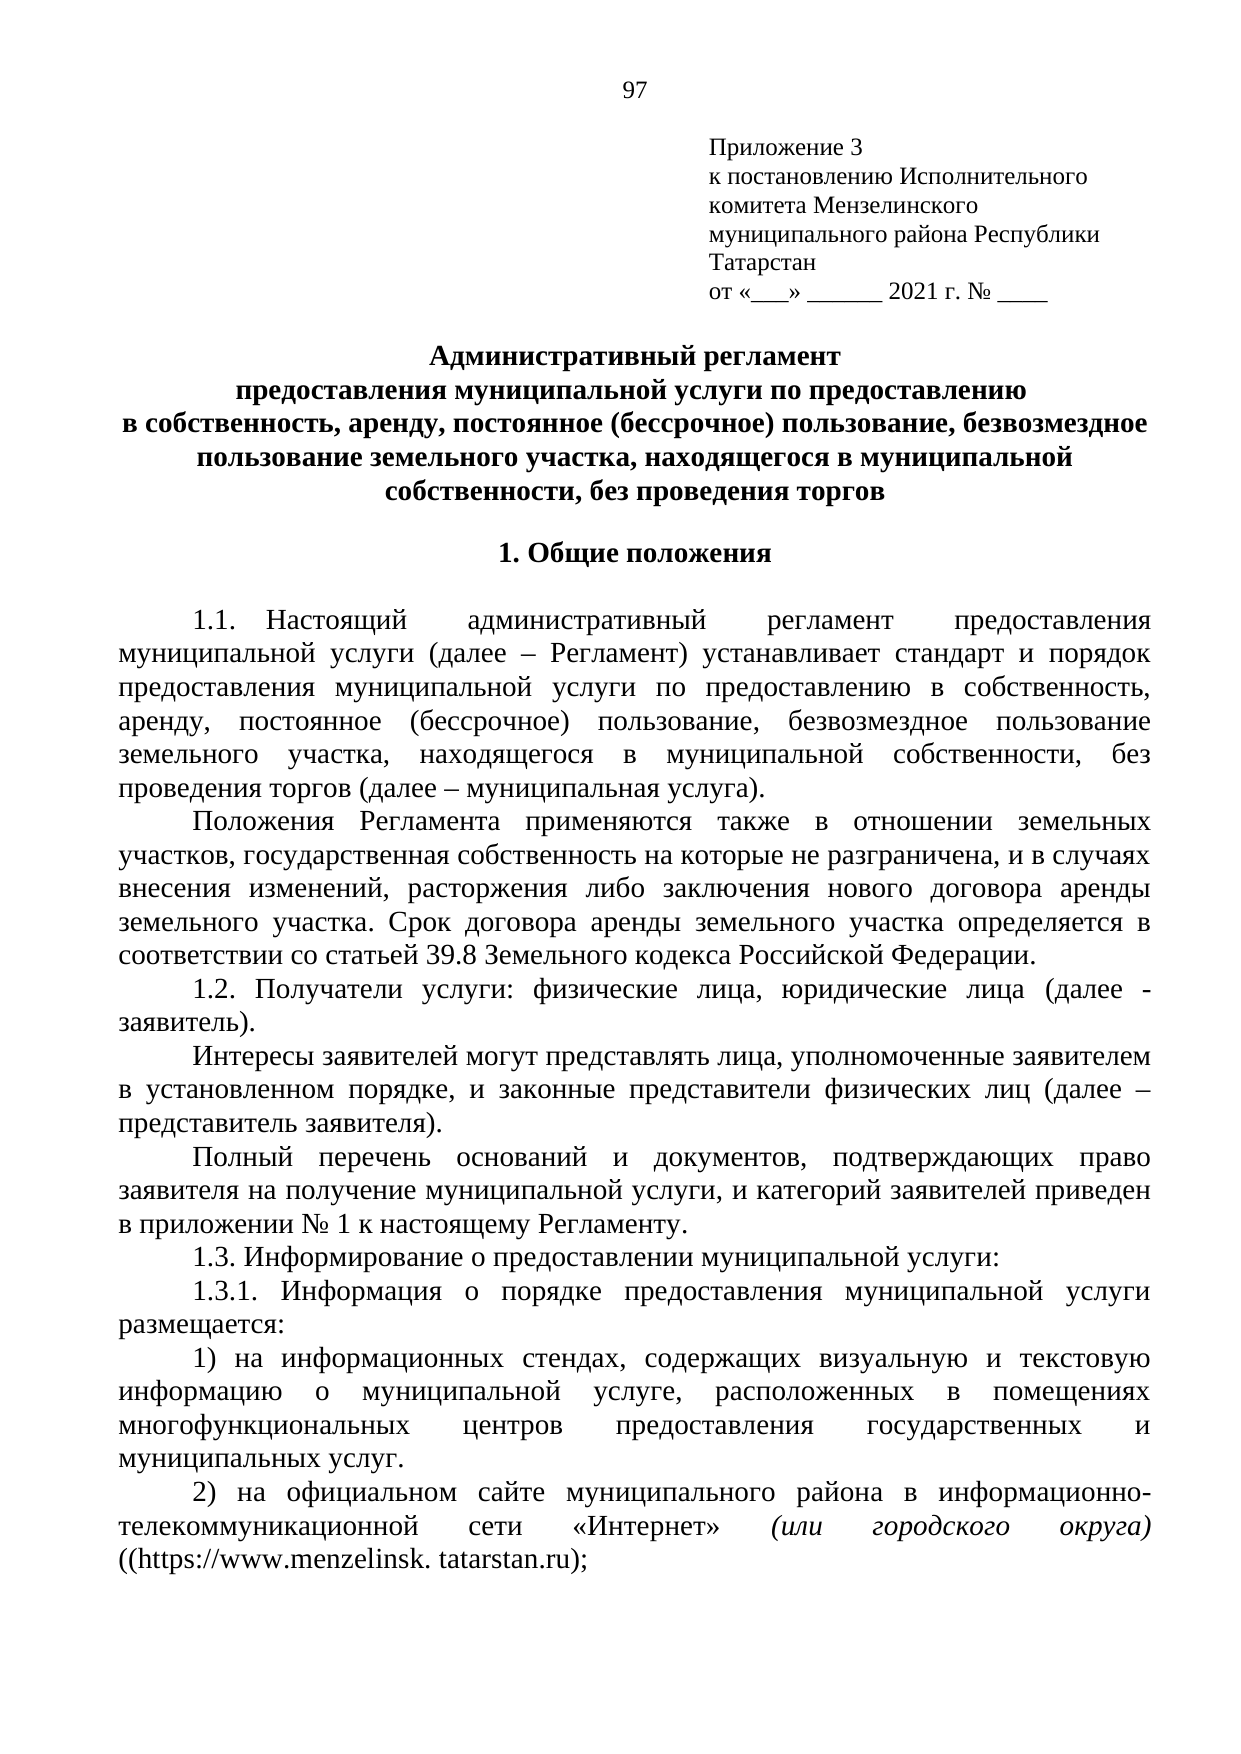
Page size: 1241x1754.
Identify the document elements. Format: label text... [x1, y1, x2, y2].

list Полный перечень оснований и документов, подтверждающих право заявителя на получение муниципальной услуги, и категорий заявителей приведен в приложении № 1 к настоящему Регламенту. [118, 1139, 1152, 1239]
text Административный регламент [118, 338, 1152, 372]
list 1.2. Получатели услуги: физические лица, юридические лица (далее - заявитель). [118, 971, 1152, 1038]
text 1.3.1. Информация о порядке предоставления муниципальной услуги размещается: [118, 1273, 1152, 1340]
text Приложение 3 [709, 132, 1152, 161]
text 1.1. Настоящий административный регламент предоставления муниципальной услуги (далее – Регламент) устанавливает стандарт и порядок предоставления муниципальной услуги по предоставлению в собственность, аренду, постоянное (бессрочное) пользование, безвозмездное пользование земельного участка, находящегося в муниципальной собственности, без проведения торгов (далее – муниципальная услуга). [118, 602, 1152, 803]
text от «___» ______ 2021 г. № ____ [709, 276, 1152, 305]
text к постановлению Исполнительного комитета Мензелинского муниципального района Республики Татарстан [709, 161, 1152, 276]
text 1) на информационных стендах, содержащих визуальную и текстовую информацию о муниципальной услуге, расположенных в помещениях многофункциональных центров предоставления государственных и муниципальных услуг. [118, 1340, 1152, 1474]
text Положения Регламента применяются также в отношении земельных участков, государственная собственность на которые не разграничена, и в случаях внесения изменений, расторжения либо заключения нового договора аренды земельного участка. Срок договора аренды земельного участка определяется в соответствии со статьей 39.8 Земельного кодекса Российской Федерации. [118, 803, 1152, 971]
text 1. Общие положения [118, 535, 1152, 568]
text 2) на официальном сайте муниципального района в информационно-телекоммуникационной сети «Интернет» (или городского округа) ((https://www.menzelinsk. tatarstan.ru); [118, 1474, 1152, 1575]
list Интересы заявителей могут представлять лица, уполномоченные заявителем в установленном порядке, и законные представители физических лиц (далее – представитель заявителя). [118, 1038, 1152, 1139]
text предоставления муниципальной услуги по предоставлению в собственность, аренду, постоянное (бессрочное) пользование, безвозмездное пользование земельного участка, находящегося в муниципальной собственности, без проведения торгов [118, 372, 1152, 506]
list 1.3. Информирование о предоставлении муниципальной услуги: [118, 1239, 1152, 1273]
